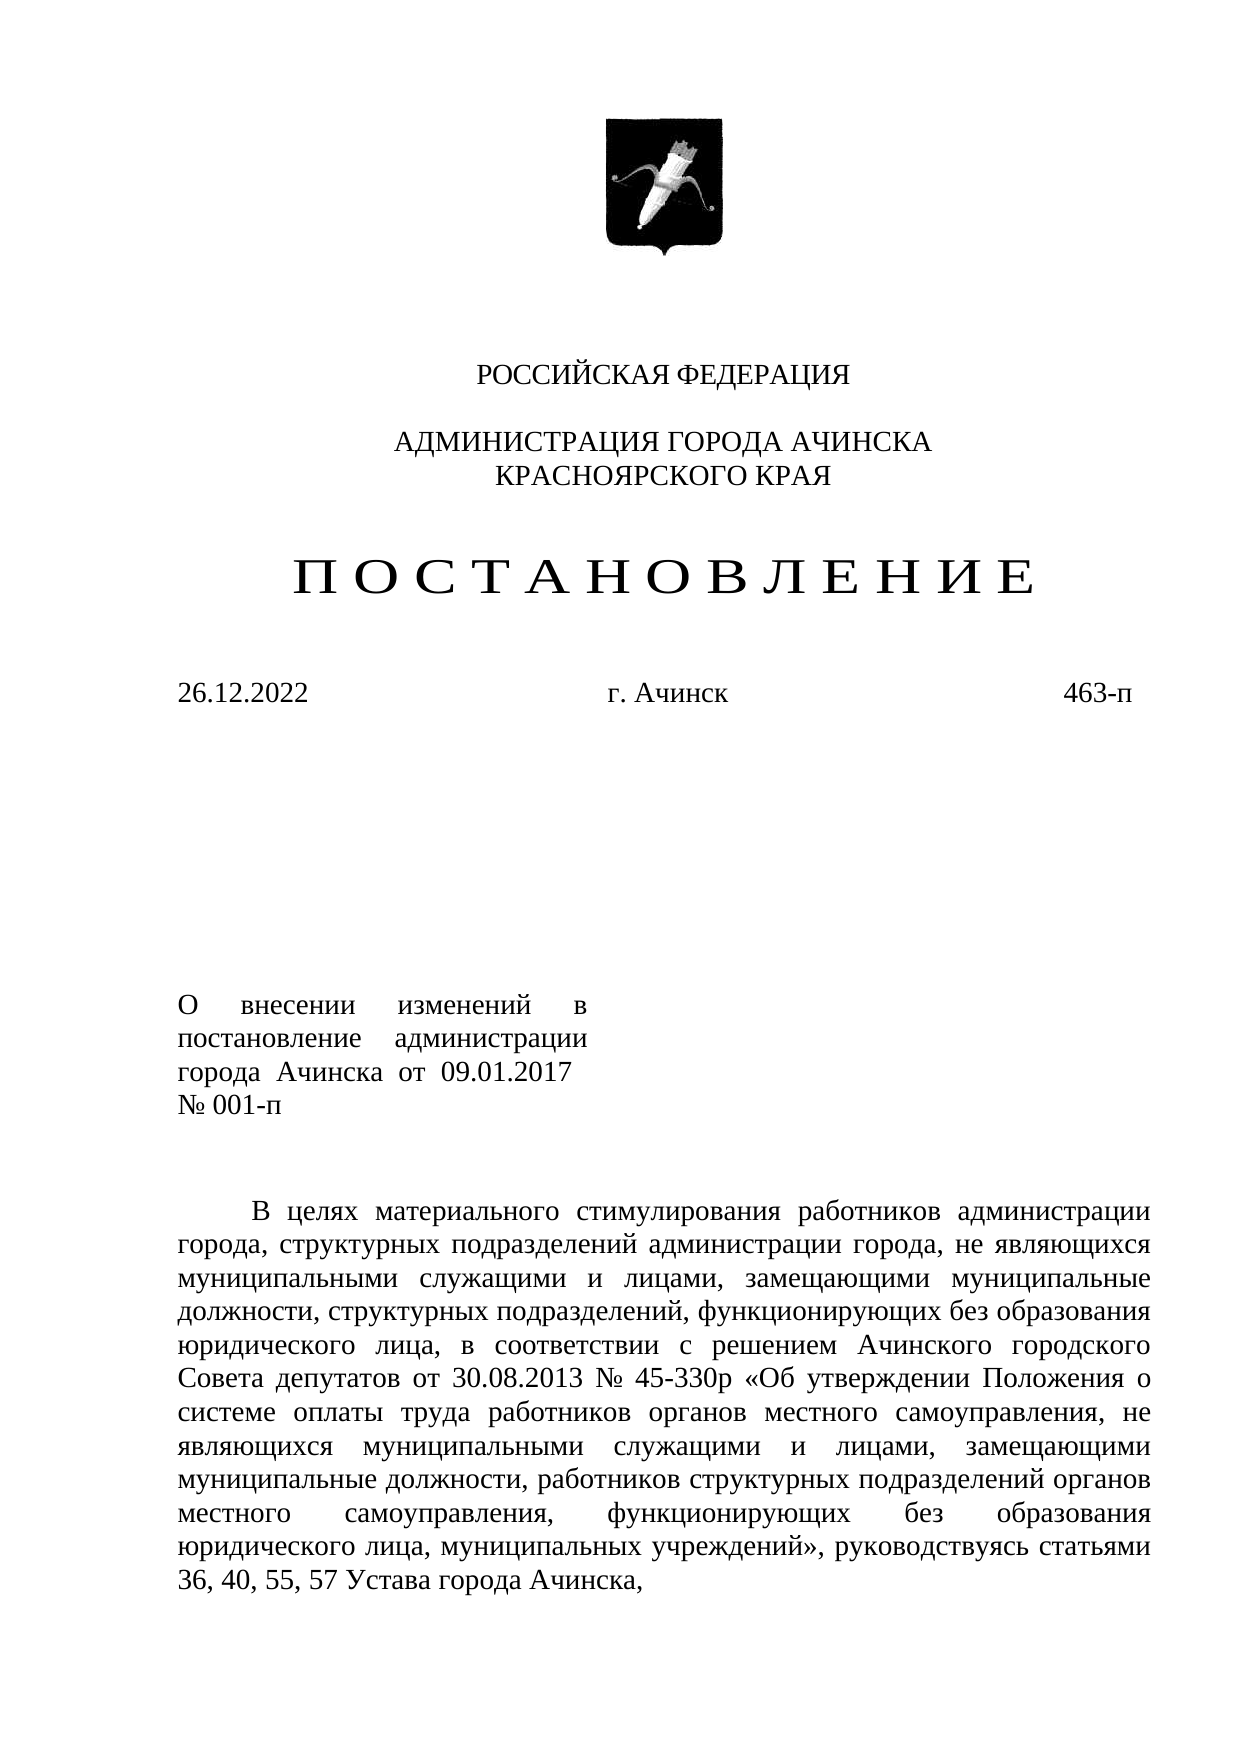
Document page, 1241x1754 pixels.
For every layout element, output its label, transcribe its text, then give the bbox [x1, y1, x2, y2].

picture [605, 118, 723, 256]
table_header О внесении изменений в постановление администрации города Ачинска от 09.01.2017 № 001-п [166, 987, 599, 1126]
text П О С Т А Н О В Л Е Н И Е [177, 559, 1152, 608]
text КРАСНОЯРСКОГО КРАЯ [177, 458, 1149, 491]
text 26.12.2022 г. Ачинск 463-п [177, 675, 1152, 708]
text В целях материального стимулирования работников администрации города, структурных подразделений администрации города, не являющихся муниципальными служащими и лицами, замещающими муниципальные должности, структурных подразделений, функционирующих без образования юридического лица, в соответствии с решением Ачинского городского Совета депутатов от 30.08.2013 № 45-330р «Об утверждении Положения о системе оплаты труда работников органов местного самоуправления, не являющихся муниципальными служащими и лицами, замещающими муниципальные должности, работников структурных подразделений органов местного самоуправления, функционирующих без образования юридического лица, муниципальных учреждений», руководствуясь статьями 36, 40, 55, 57 Устава города Ачинска, [177, 1193, 1152, 1595]
text АДМИНИСТРАЦИЯ ГОРОДА АЧИНСКА [177, 424, 1149, 458]
text РОССИЙСКАЯ ФЕДЕРАЦИЯ [177, 357, 1150, 391]
